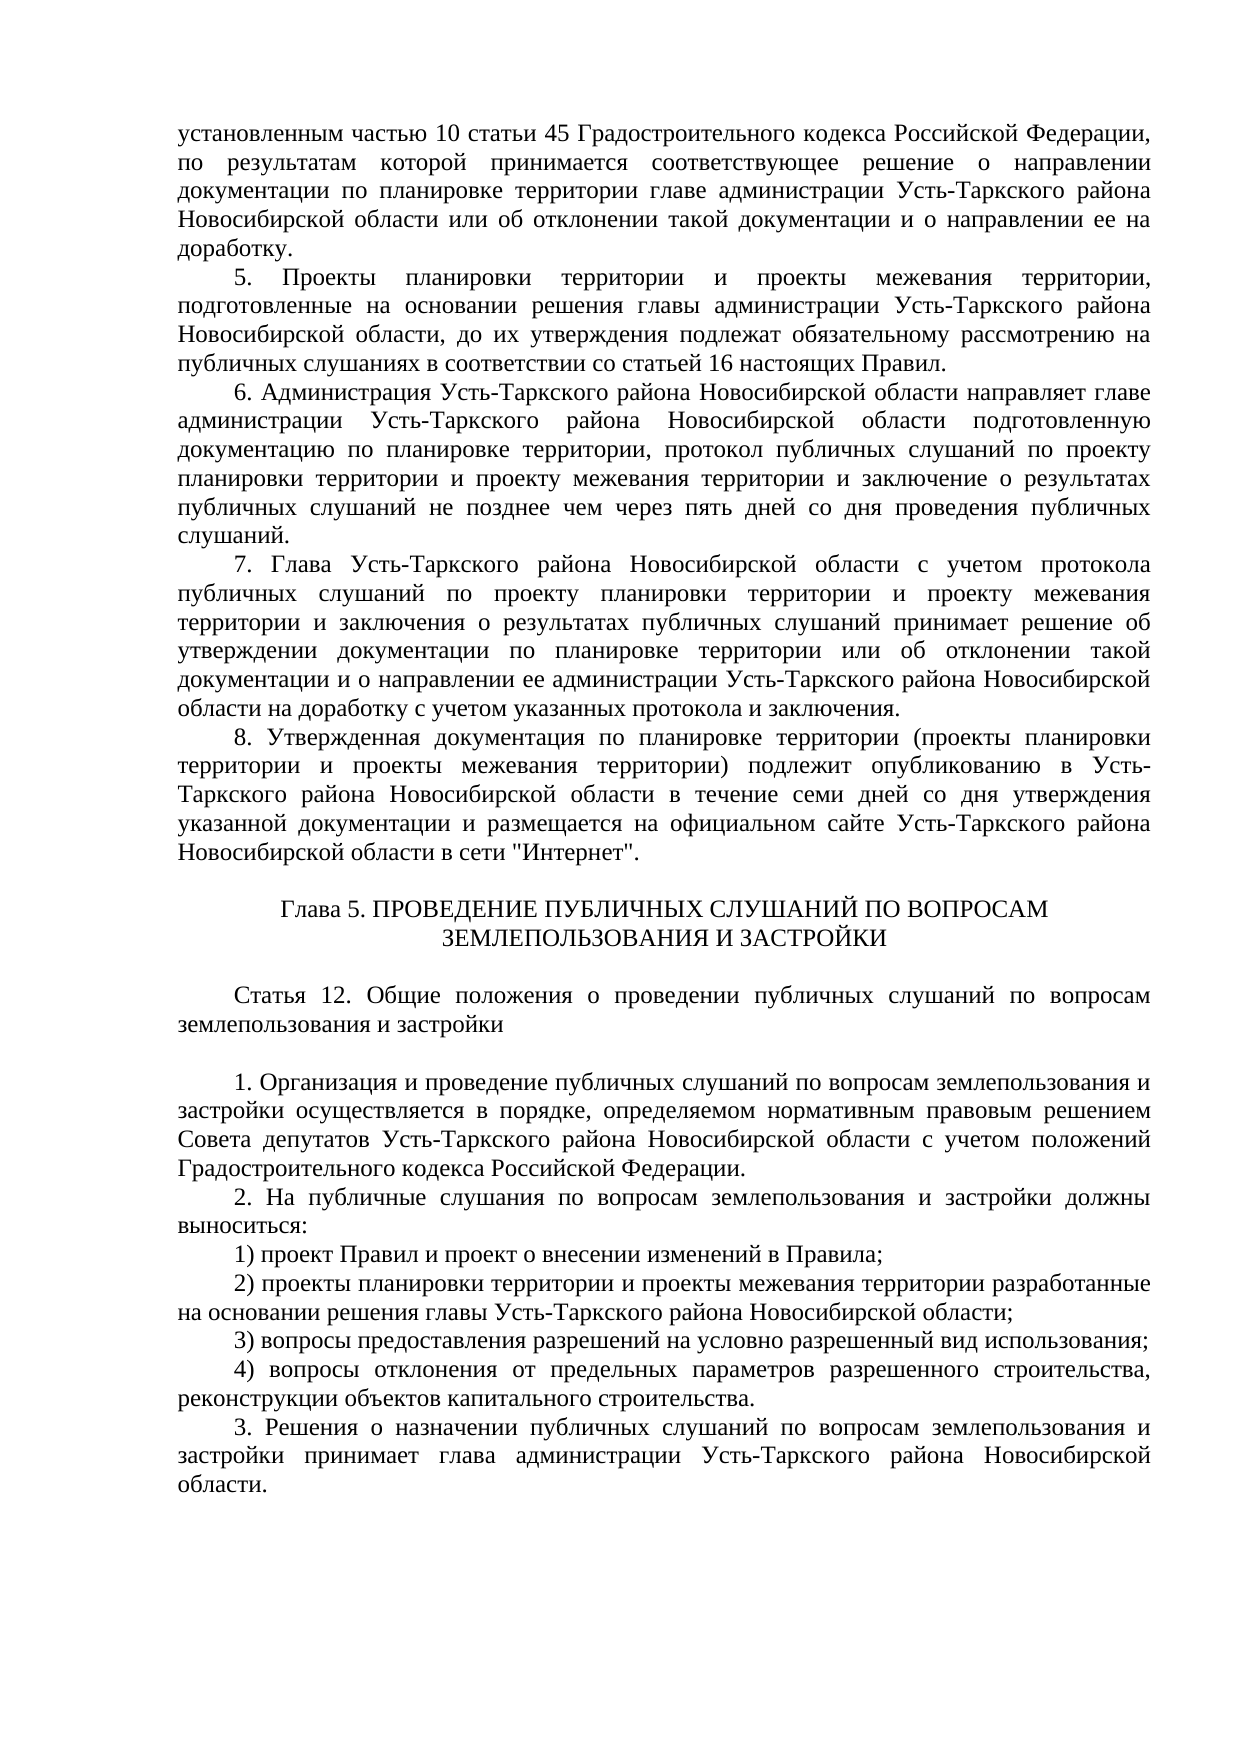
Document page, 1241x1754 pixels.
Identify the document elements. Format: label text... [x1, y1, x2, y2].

text 2) проекты планировки территории и проекты межевания территории разработанные на основании решения главы Усть-Таркского района Новосибирской области; [177, 1268, 1152, 1326]
text 8. Утвержденная документация по планировке территории (проекты планировки территории и проекты межевания территории) подлежит опубликованию в Усть-Таркского района Новосибирской области в течение семи дней со дня утверждения указанной документации и размещается на официальном сайте Усть-Таркского района Новосибирской области в сети "Интернет". [177, 722, 1152, 866]
text 1. Организация и проведение публичных слушаний по вопросам землепользования и застройки осуществляется в порядке, определяемом нормативным правовым решением Совета депутатов Усть-Таркского района Новосибирской области с учетом положений Градостроительного кодекса Российской Федерации. [177, 1067, 1152, 1182]
text 2. На публичные слушания по вопросам землепользования и застройки должны выноситься: [177, 1182, 1152, 1239]
text Глава 5. ПРОВЕДЕНИЕ ПУБЛИЧНЫХ СЛУШАНИЙ ПО ВОПРОСАМ [177, 894, 1152, 923]
text 1) проект Правил и проект о внесении изменений в Правила; [177, 1239, 1152, 1268]
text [177, 118, 1152, 262]
text Статья 12. Общие положения о проведении публичных слушаний по вопросам землепользования и застройки [177, 981, 1152, 1038]
text ЗЕМЛЕПОЛЬЗОВАНИЯ И ЗАСТРОЙКИ [177, 923, 1152, 952]
text 6. Администрация Усть-Таркского района Новосибирской области направляет главе администрации Усть-Таркского района Новосибирской области подготовленную документацию по планировке территории, протокол публичных слушаний по проекту планировки территории и проекту межевания территории и заключение о результатах публичных слушаний не позднее чем через пять дней со дня проведения публичных слушаний. [177, 377, 1152, 549]
text 7. Глава Усть-Таркского района Новосибирской области с учетом протокола публичных слушаний по проекту планировки территории и проекту межевания территории и заключения о результатах публичных слушаний принимает решение об утверждении документации по планировке территории или об отклонении такой документации и о направлении ее администрации Усть-Таркского района Новосибирской области на доработку с учетом указанных протокола и заключения. [177, 549, 1152, 722]
text 3. Решения о назначении публичных слушаний по вопросам землепользования и застройки принимает глава администрации Усть-Таркского района Новосибирской области. [177, 1412, 1152, 1498]
text 3) вопросы предоставления разрешений на условно разрешенный вид использования; [177, 1326, 1152, 1354]
text 5. Проекты планировки территории и проекты межевания территории, подготовленные на основании решения главы администрации Усть-Таркского района Новосибирской области, до их утверждения подлежат обязательному рассмотрению на публичных слушаниях в соответствии со статьей 16 настоящих Правил. [177, 262, 1152, 377]
text 4) вопросы отклонения от предельных параметров разрешенного строительства, реконструкции объектов капитального строительства. [177, 1354, 1152, 1412]
